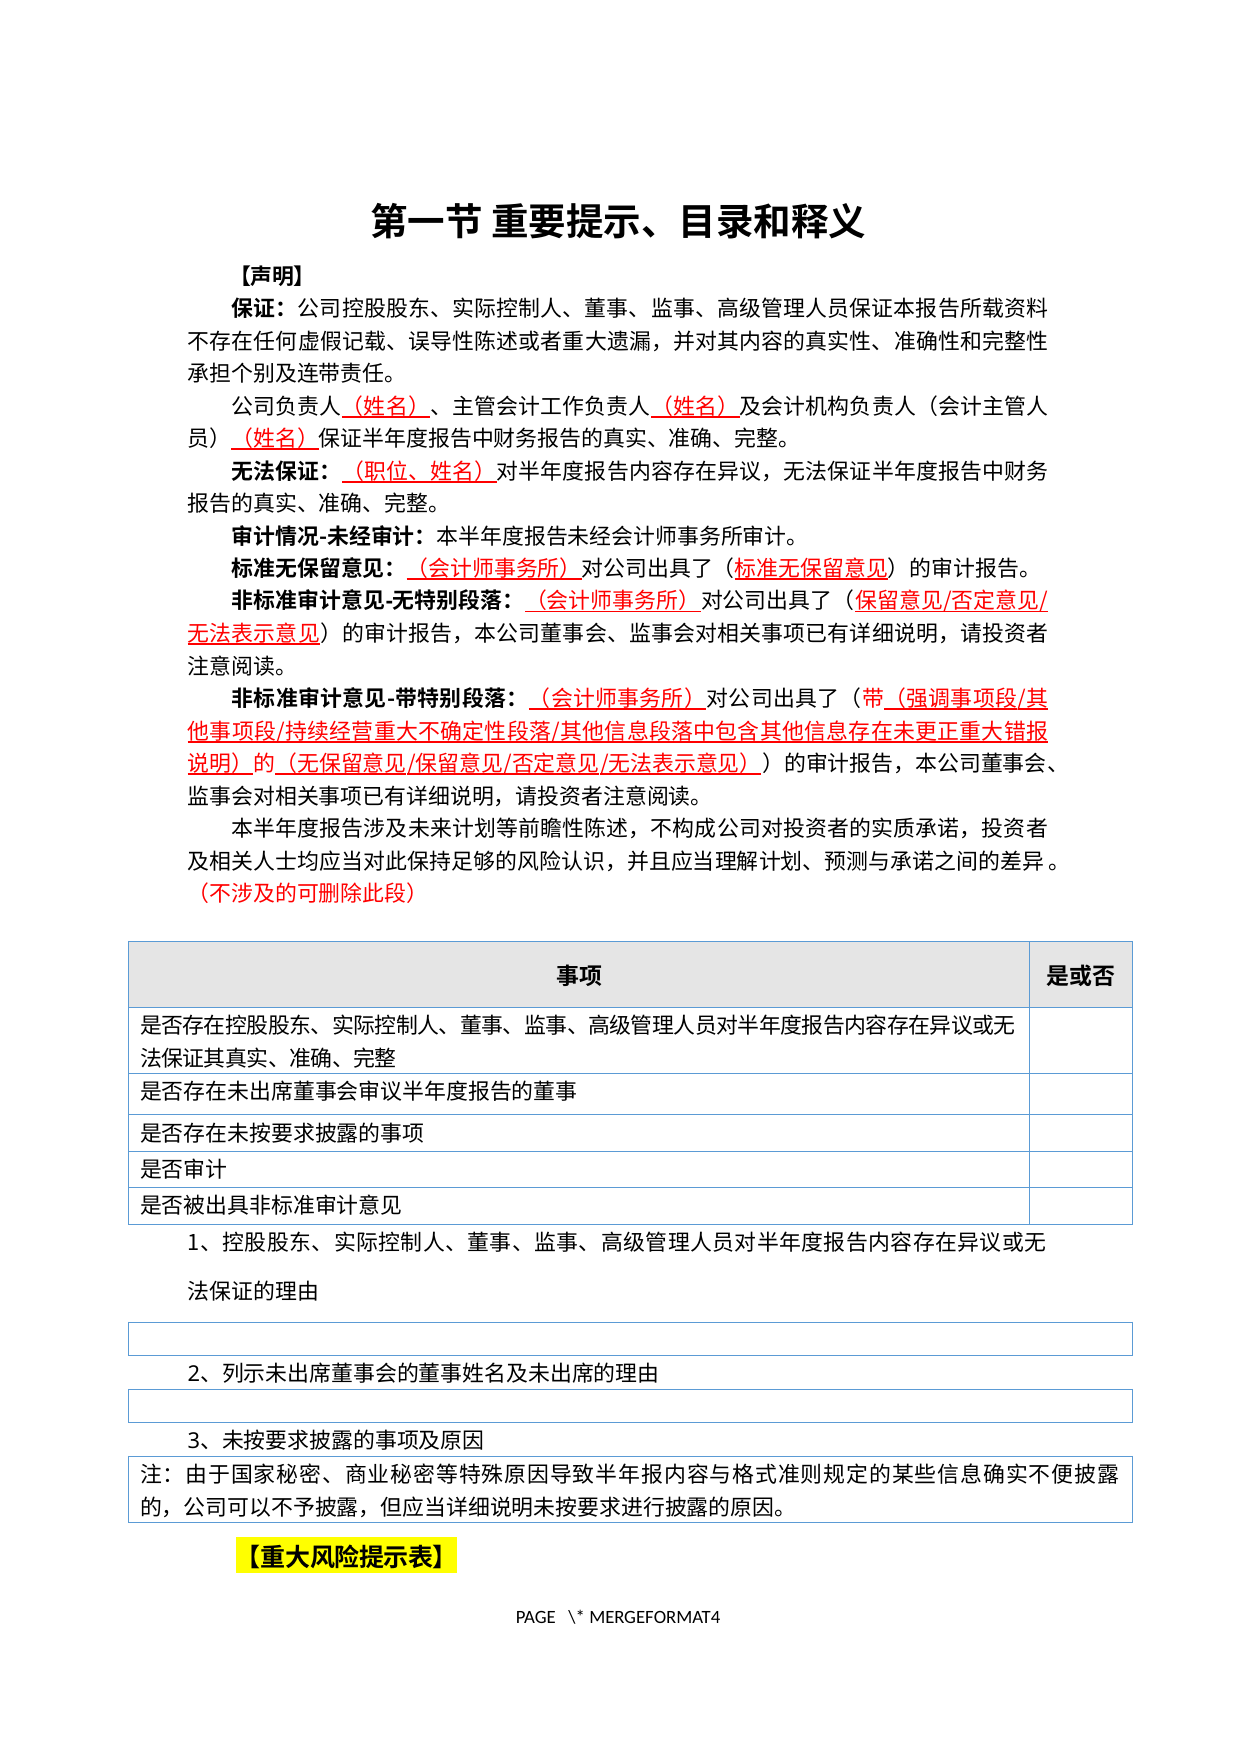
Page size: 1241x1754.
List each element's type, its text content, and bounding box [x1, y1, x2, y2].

text 保证：公司控股股东、实际控制人、董事、监事、高级管理人员保证本报告所载资料不存在任何虚假记载、误导性陈述或者重大遗漏，并对其内容的真实性、准确性和完整性承担个别及连带责任。 [187, 291, 1048, 388]
text 【声明】 [187, 258, 1048, 291]
title 第一节 重要提示、目录和释义 [187, 187, 1048, 252]
text 2、列示未出席董事会的董事姓名及未出席的理由 [187, 1356, 1048, 1389]
table_cell [1030, 1152, 1132, 1187]
text 标准无保留意见：（会计师事务所）对公司出具了（标准无保留意见）的审计报告。 [187, 551, 1048, 583]
table_header 是或否 [1030, 942, 1132, 1007]
table_header [129, 1323, 1132, 1355]
table_cell 是否存在未出席董事会审议半年度报告的董事 [129, 1074, 1029, 1114]
table_header [129, 1390, 1132, 1422]
text 3、未按要求披露的事项及原因 [187, 1423, 1048, 1456]
text 非标准审计意见-无特别段落：（会计师事务所）对公司出具了（保留意见/否定意见/无法表示意见）的审计报告，本公司董事会、监事会对相关事项已有详细说明，请投资者注意阅读。 [187, 583, 1048, 681]
text 无法保证：（职位、姓名）对半年度报告内容存在异议，无法保证半年度报告中财务报告的真实、准确、完整。 [187, 453, 1048, 518]
table_cell 是否审计 [129, 1152, 1029, 1187]
table_cell [1030, 1008, 1132, 1073]
text 【重大风险提示表】 [187, 1523, 1048, 1588]
text 非标准审计意见-带特别段落：（会计师事务所）对公司出具了（带（强调事项段/其他事项段/持续经营重大不确定性段落/其他信息段落中包含其他信息存在未更正重大错报说明）的（无保留意见/保留意见/否定意见/无法表示意见））的审计报告，本公司董事会、监事会对相关事项已有详细说明，请投资者注意阅读。 [187, 742, 1048, 811]
table_cell [1030, 1188, 1132, 1223]
text 非标准审计意见-带特别段落：（会计师事务所）对公司出具了（带（强调事项段/其他事项段/持续经营重大不确定性段落/其他信息段落中包含其他信息存在未更正重大错报说明）的（无保留意见/保留意见/否定意见/无法表示意见））的审计报告，本公司董事会、监事会对相关事项已有详细说明，请投资者注意阅读。 [187, 681, 1048, 741]
text 1、控股股东、实际控制人、董事、监事、高级管理人员对半年度报告内容存在异议或无法保证的理由 [187, 1225, 1048, 1306]
text 审计情况-未经审计：本半年度报告未经会计师事务所审计。 [187, 518, 1048, 551]
table_cell 是否存在控股股东、实际控制人、董事、监事、高级管理人员对半年度报告内容存在异议或无法保证其真实、准确、完整 [129, 1008, 1029, 1073]
text 公司负责人（姓名）、主管会计工作负责人（姓名）及会计机构负责人（会计主管人员）（姓名）保证半年度报告中财务报告的真实、准确、完整。 [187, 388, 1048, 453]
table_cell [1030, 1074, 1132, 1114]
text 本半年度报告涉及未来计划等前瞻性陈述，不构成公司对投资者的实质承诺，投资者及相关人士均应当对此保持足够的风险认识，并且应当理解计划、预测与承诺之间的差异。（不涉及的可删除此段） [187, 811, 1048, 908]
table_header 注：由于国家秘密、商业秘密等特殊原因导致半年报内容与格式准则规定的某些信息确实不便披露的，公司可以不予披露，但应当详细说明未按要求进行披露的原因。 [129, 1457, 1132, 1522]
table_cell [1030, 1115, 1132, 1151]
table_header 事项 [129, 942, 1029, 1007]
table_cell 是否存在未按要求披露的事项 [129, 1115, 1029, 1151]
table_cell 是否被出具非标准审计意见 [129, 1188, 1029, 1223]
